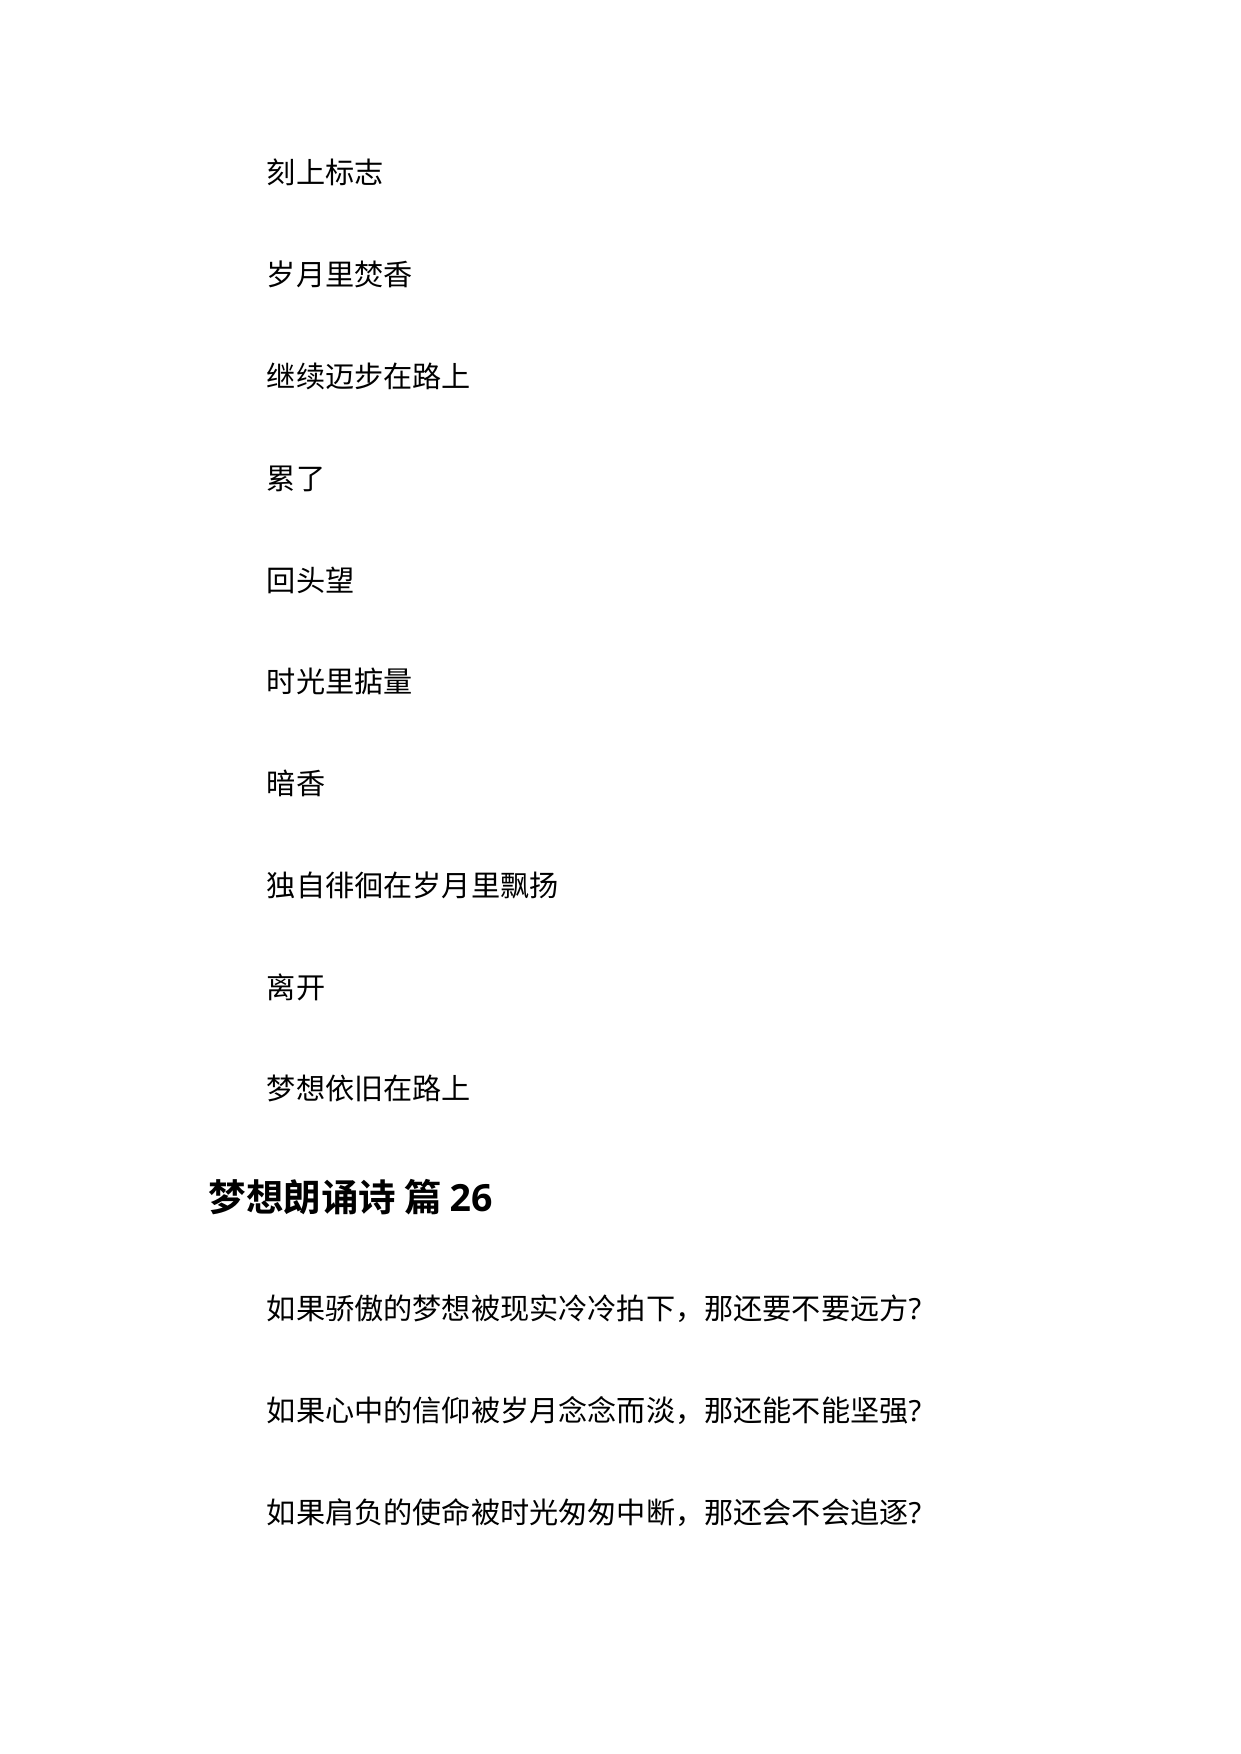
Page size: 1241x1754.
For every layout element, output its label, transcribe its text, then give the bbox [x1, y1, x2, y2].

text 岁月里焚香 [150, 252, 1090, 294]
text 刻上标志 [150, 150, 1090, 192]
text 如果骄傲的梦想被现实冷冷拍下，那还要不要远方? [150, 1285, 1090, 1328]
text 梦想依旧在路上 [150, 1066, 1090, 1108]
text 累了 [150, 455, 1090, 498]
text 梦想朗诵诗 篇26 [150, 1168, 1090, 1222]
text 暗香 [150, 761, 1090, 803]
text 离开 [150, 964, 1090, 1006]
text 回头望 [150, 557, 1090, 599]
text 如果心中的信仰被岁月念念而淡，那还能不能坚强? [150, 1387, 1090, 1430]
text 独自徘徊在岁月里飘扬 [150, 862, 1090, 905]
text 如果肩负的使命被时光匆匆中断，那还会不会追逐? [150, 1489, 1090, 1532]
text 时光里掂量 [150, 659, 1090, 701]
text 继续迈步在路上 [150, 353, 1090, 396]
